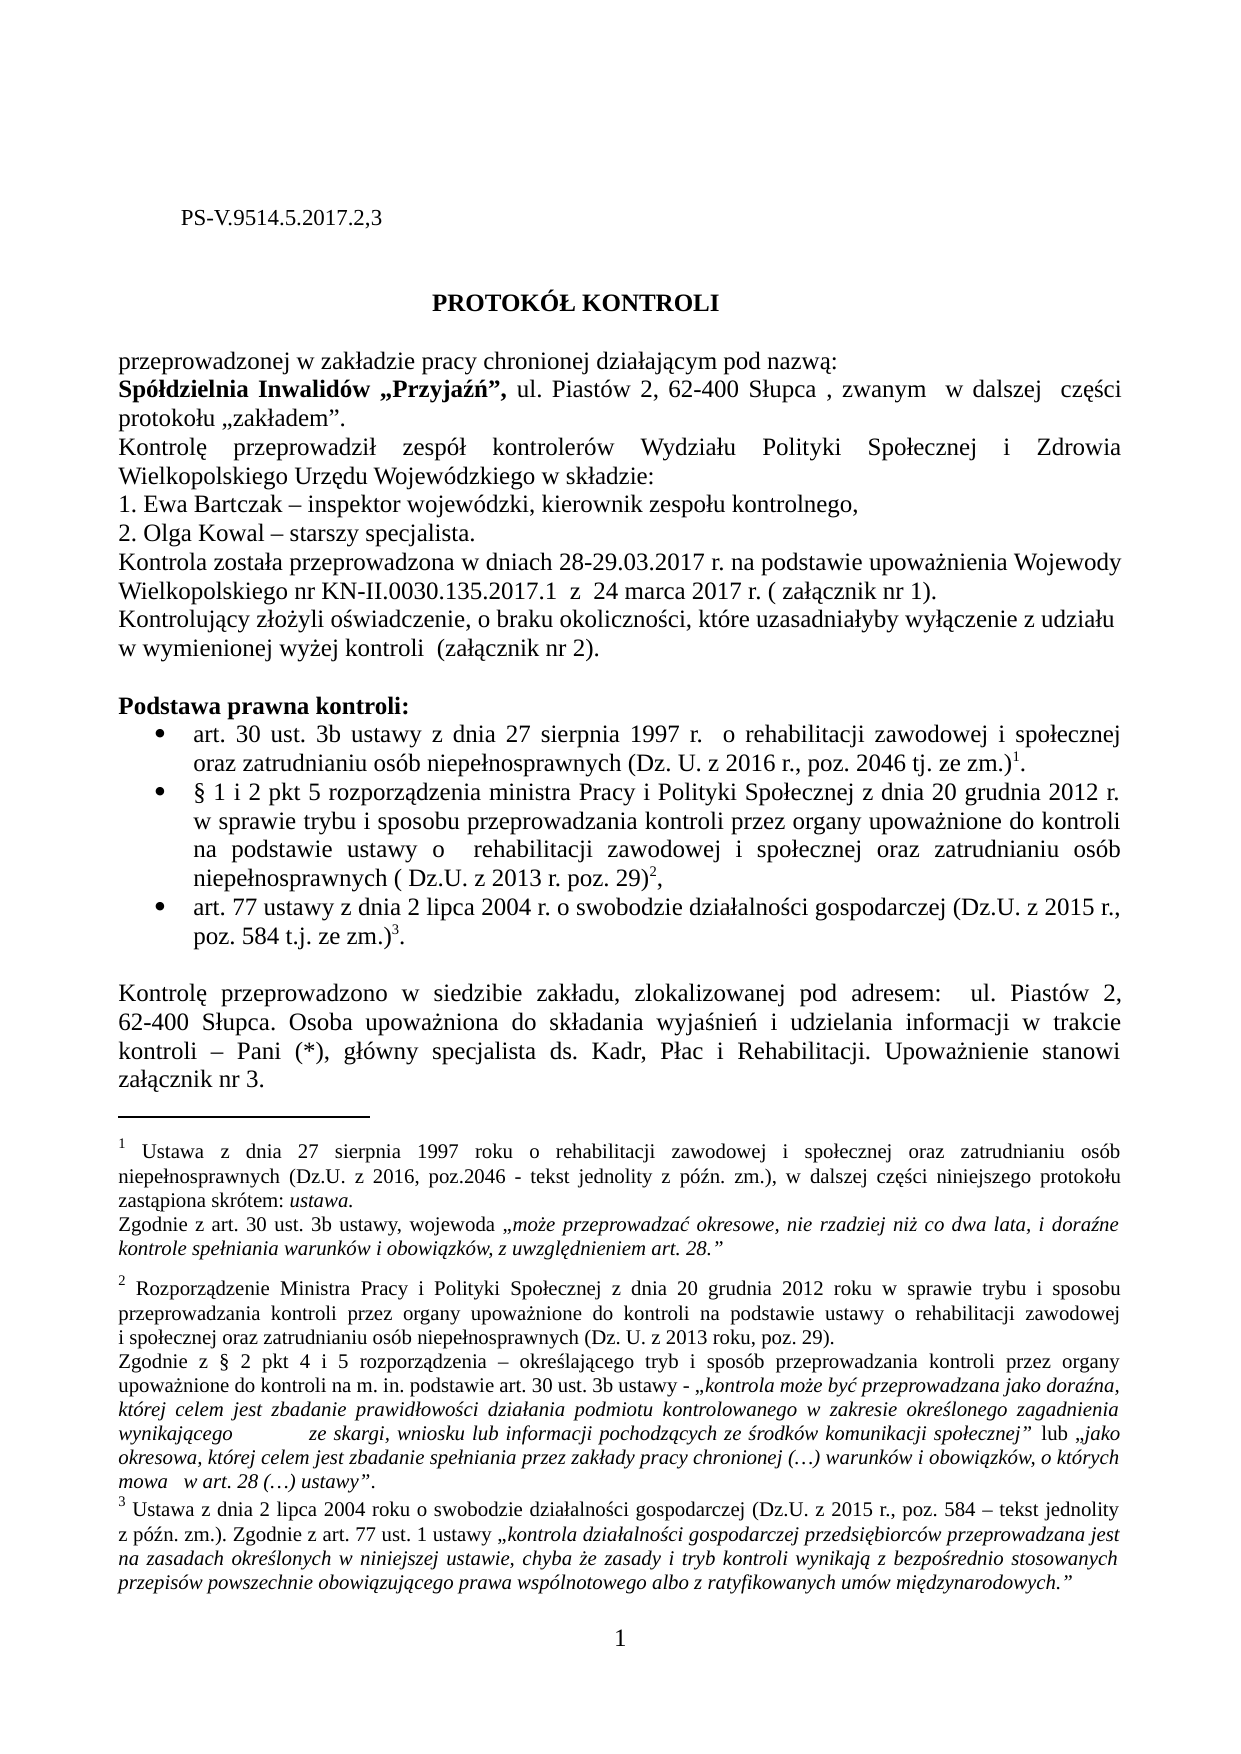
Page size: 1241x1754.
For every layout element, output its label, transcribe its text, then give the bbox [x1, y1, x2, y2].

text Kontrolę przeprowadzono w siedzibie zakładu, zlokalizowanej pod adresem: ul. Piastów 2, 62-400 Słupca. Osoba upoważniona do składania wyjaśnień i udzielania informacji w trakcie kontroli – Pani (*), główny specjalista ds. Kadr, Płac i Rehabilitacji. Upoważnienie stanowi załącznik nr 3. [118, 978, 1122, 1093]
list art. 77 ustawy z dnia 2 lipca 2004 r. o swobodzie działalności gospodarczej (Dz.U. z 2015 r., poz. 584 t.j. ze zm.). [156, 892, 1122, 949]
text PS-V.9514.5.2017.2,3 [118, 204, 1122, 231]
list § 1 i 2 pkt 5 rozporządzenia ministra Pracy i Polityki Społecznej z dnia 20 grudnia 2012 r. w sprawie trybu i sposobu przeprowadzania kontroli przez organy upoważnione do kontroli na podstawie ustawy o rehabilitacji zawodowej i społecznej oraz zatrudnianiu osób niepełnosprawnych ( Dz.U. z 2013 r. poz. 29), [156, 777, 1122, 892]
list art. 30 ust. 3b ustawy z dnia 27 sierpnia 1997 r. o rehabilitacji zawodowej i społecznej oraz zatrudnianiu osób niepełnosprawnych (Dz. U. z 2016 r., poz. 2046 tj. ze zm.). [156, 719, 1122, 777]
text Kontrolujący złożyli oświadczenie, o braku okoliczności, które uzasadniałyby wyłączenie z udziału w wymienionej wyżej kontroli (załącznik nr 2). [118, 604, 1122, 662]
text 2. Olga Kowal – starszy specjalista. [118, 518, 1122, 547]
text 1. Ewa Bartczak – inspektor wojewódzki, kierownik zespołu kontrolnego, [118, 489, 1122, 518]
text przeprowadzonej w zakładzie pracy chronionej działającym pod nazwą: [118, 346, 1122, 374]
text Kontrola została przeprowadzona w dniach 28-29.03.2017 r. na podstawie upoważnienia Wojewody Wielkopolskiego nr KN-II.0030.135.2017.1 z 24 marca 2017 r. ( załącznik nr 1). [118, 547, 1122, 604]
text PROTOKÓŁ KONTROLI [118, 288, 1122, 317]
text Podstawa prawna kontroli: [118, 662, 1122, 719]
text Kontrolę przeprowadził zespół kontrolerów Wydziału Polityki Społecznej i Zdrowia Wielkopolskiego Urzędu Wojewódzkiego w składzie: [118, 432, 1122, 489]
text Spółdzielnia Inwalidów „Przyjaźń”, ul. Piastów 2, 62-400 Słupca , zwanym w dalszej części protokołu „zakładem”. [118, 374, 1122, 432]
